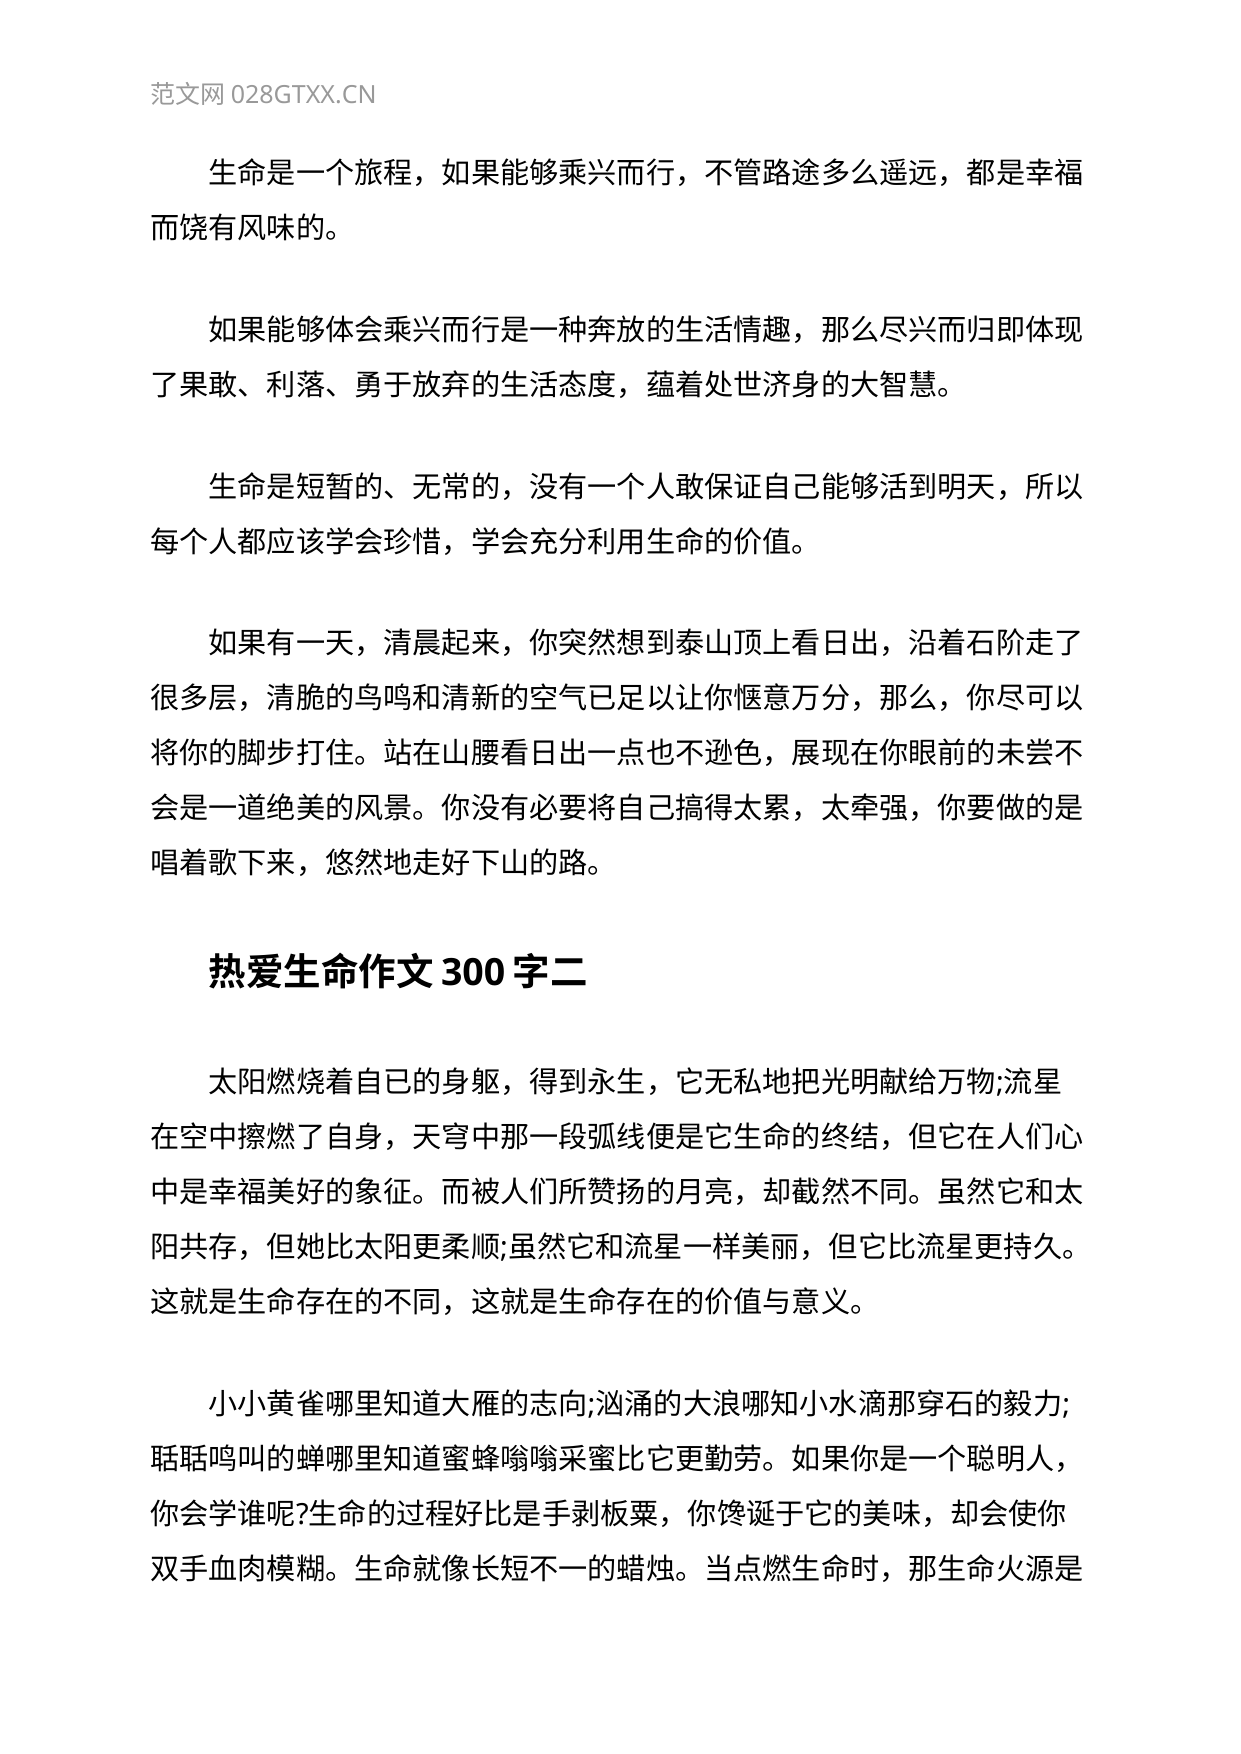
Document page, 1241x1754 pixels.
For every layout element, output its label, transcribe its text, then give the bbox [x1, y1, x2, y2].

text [150, 1381, 1090, 1588]
text 生命是一个旅程，如果能够乘兴而行，不管路途多么遥远，都是幸福而饶有风味的。 [150, 150, 1090, 247]
text 生命是短暂的、无常的，没有一个人敢保证自己能够活到明天，所以每个人都应该学会珍惜，学会充分利用生命的价值。 [150, 463, 1090, 561]
text 太阳燃烧着自已的身躯，得到永生，它无私地把光明献给万物;流星在空中擦燃了自身，天穹中那一段弧线便是它生命的终结，但它在人们心中是幸福美好的象征。而被人们所赞扬的月亮，却截然不同。虽然它和太阳共存，但她比太阳更柔顺;虽然它和流星一样美丽，但它比流星更持久。这就是生命存在的不同，这就是生命存在的价值与意义。 [150, 1059, 1090, 1321]
text 如果有一天，清晨起来，你突然想到泰山顶上看日出，沿着石阶走了很多层，清脆的鸟鸣和清新的空气已足以让你惬意万分，那么，你尽可以将你的脚步打住。站在山腰看日出一点也不逊色，展现在你眼前的未尝不会是一道绝美的风景。你没有必要将自己搞得太累，太牵强，你要做的是唱着歌下来，悠然地走好下山的路。 [150, 620, 1090, 882]
text 如果能够体会乘兴而行是一种奔放的生活情趣，那么尽兴而归即体现了果敢、利落、勇于放弃的生活态度，蕴着处世济身的大智慧。 [150, 307, 1090, 404]
text 热爱生命作文300字二 [150, 941, 1090, 996]
